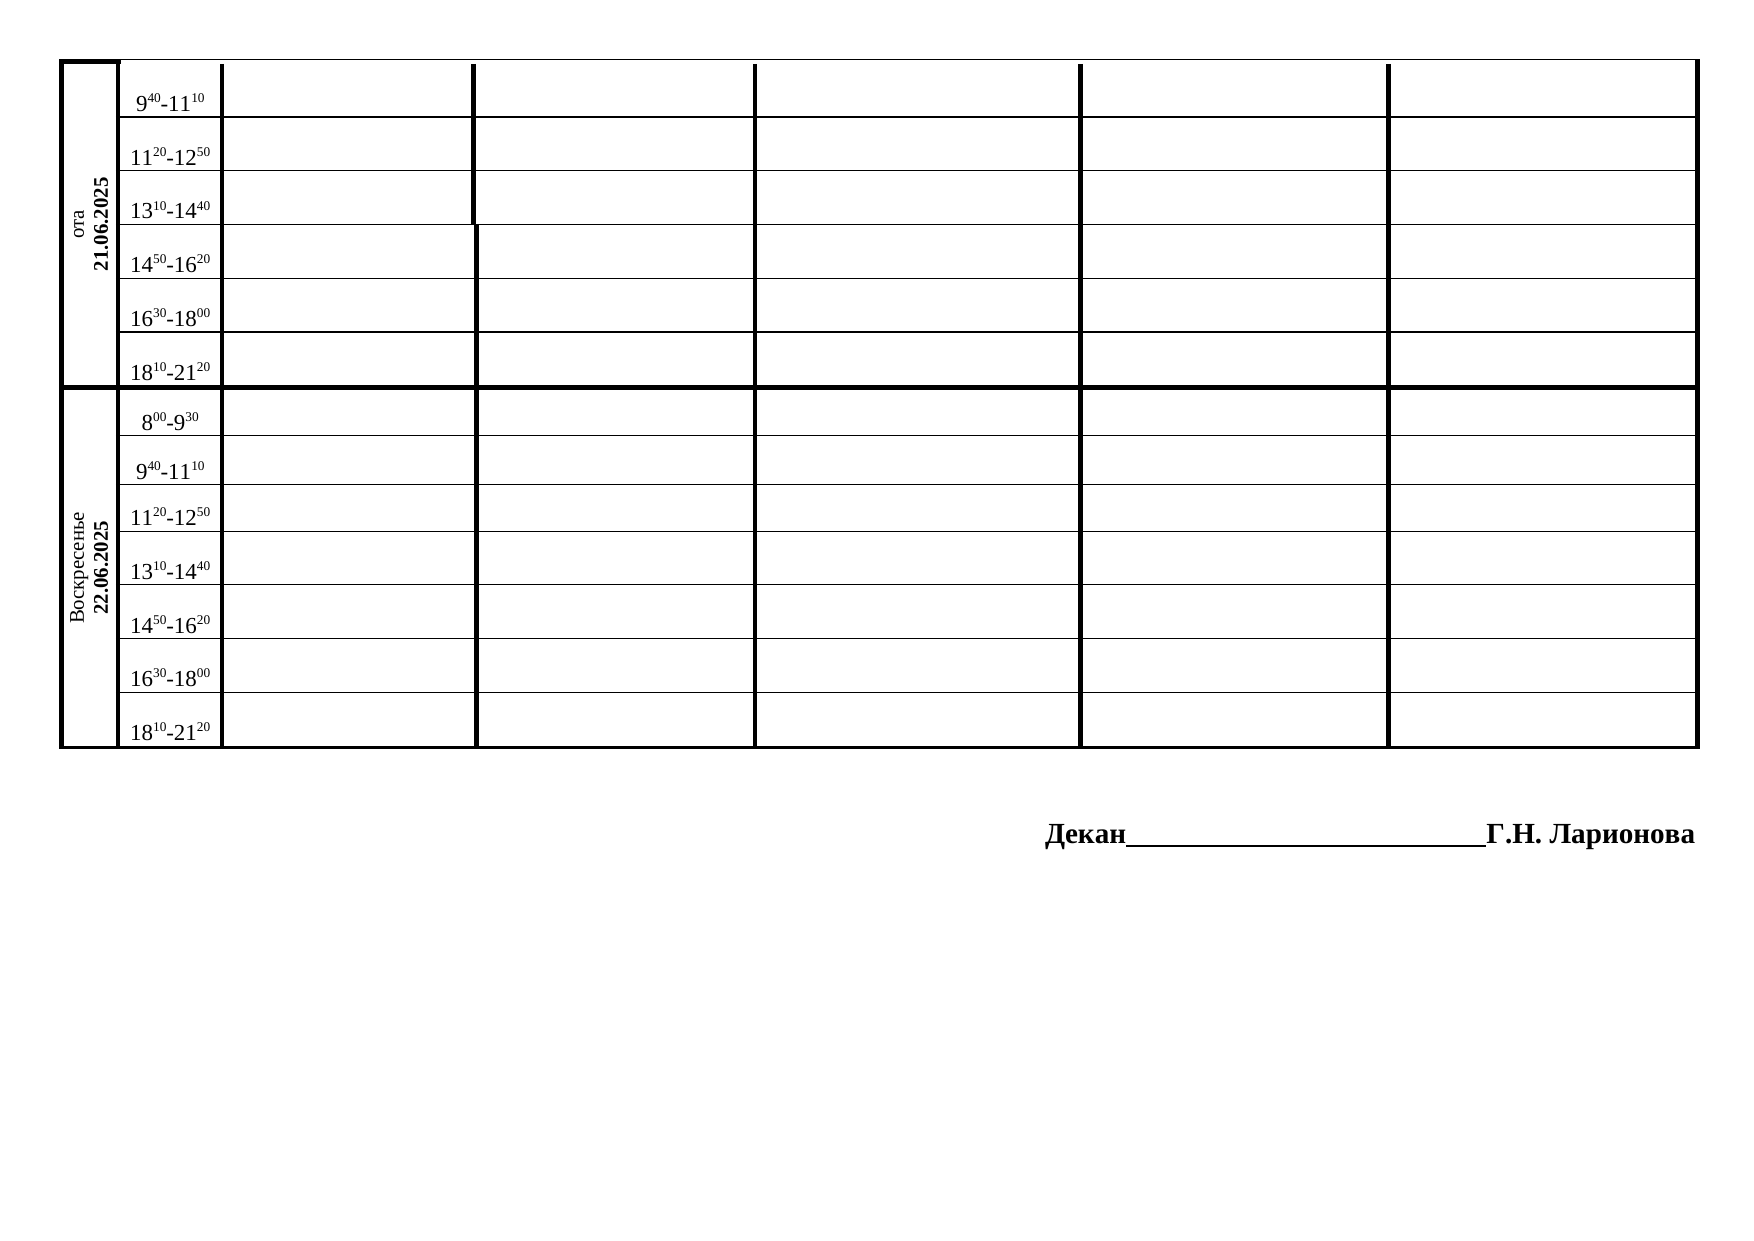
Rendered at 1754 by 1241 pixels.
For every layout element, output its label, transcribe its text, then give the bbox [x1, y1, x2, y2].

table_cell [1391, 279, 1695, 331]
table_cell [479, 485, 753, 531]
table_cell 1630-1800 [120, 639, 220, 692]
table_cell [1391, 585, 1695, 638]
table_cell [479, 532, 753, 584]
table_cell [224, 390, 474, 435]
table_cell [757, 693, 1078, 746]
table_cell [1083, 225, 1386, 278]
table_cell [1391, 333, 1695, 385]
table_cell [476, 171, 753, 224]
table_cell [479, 585, 753, 638]
table_cell [757, 436, 1078, 484]
table_cell [1081, 60, 1388, 116]
table_cell 1630-1800 [120, 279, 220, 331]
text Декан Г.Н. Ларионова [945, 816, 1695, 850]
table_cell [1391, 639, 1695, 692]
table_cell 1810-2120 [120, 333, 220, 385]
table_cell [474, 60, 755, 116]
table_cell [224, 585, 474, 638]
table_cell [1391, 390, 1695, 435]
table_cell [1083, 485, 1386, 531]
table_cell [1083, 532, 1386, 584]
table_cell 1310-1440 [120, 171, 220, 224]
table_cell [1391, 436, 1695, 484]
table_cell [757, 118, 1078, 170]
table_cell [479, 333, 753, 385]
table_cell [757, 333, 1078, 385]
table_cell [479, 693, 753, 746]
table_cell 800-930 [120, 390, 220, 435]
table_cell [1083, 693, 1386, 746]
table_cell [224, 171, 471, 224]
table_cell [1083, 390, 1386, 435]
table_cell [1083, 436, 1386, 484]
table_cell [757, 532, 1078, 584]
table_cell [1083, 118, 1386, 170]
table_cell [224, 485, 474, 531]
table_cell 1450-1620 [120, 585, 220, 638]
table_cell 1450-1620 [120, 225, 220, 278]
table_cell 1120-1250 [120, 485, 220, 531]
table_cell [757, 225, 1078, 278]
table_cell [1391, 225, 1695, 278]
table_cell [224, 118, 471, 170]
table_cell Воскресенье 22.06.2025 [64, 390, 116, 746]
table_cell [1083, 639, 1386, 692]
table_cell [755, 60, 1081, 116]
table_cell 1810-2120 [120, 693, 220, 746]
table_cell [1388, 60, 1695, 116]
table_cell [479, 225, 753, 278]
table_cell [224, 333, 474, 385]
table_cell [1083, 585, 1386, 638]
table_cell [1391, 485, 1695, 531]
table_cell [757, 585, 1078, 638]
table_cell [224, 279, 474, 331]
table_cell [1391, 118, 1695, 170]
table_cell [224, 693, 474, 746]
table_cell [1083, 279, 1386, 331]
table_cell [224, 639, 474, 692]
table_cell [224, 436, 474, 484]
table_cell [479, 390, 753, 435]
table_cell [224, 532, 474, 584]
table_cell Суббота 21.06.2025 [64, 64, 116, 385]
table_cell [222, 60, 473, 116]
table_cell [1391, 532, 1695, 584]
table_cell [476, 118, 753, 170]
table_cell 1120-1250 [120, 118, 220, 170]
table_cell [479, 639, 753, 692]
table_cell [757, 390, 1078, 435]
table_cell [479, 279, 753, 331]
table_cell [1083, 171, 1386, 224]
table_cell [757, 639, 1078, 692]
table_cell 940-1110 [120, 436, 220, 484]
table_cell [1391, 693, 1695, 746]
table_cell [757, 279, 1078, 331]
table_cell 940-1110 [120, 60, 222, 116]
table_cell [224, 225, 474, 278]
table_cell [1083, 333, 1386, 385]
table_cell [1391, 171, 1695, 224]
table_cell [479, 436, 753, 484]
table_cell 1310-1440 [120, 532, 220, 584]
table_cell [757, 485, 1078, 531]
table_cell [757, 171, 1078, 224]
